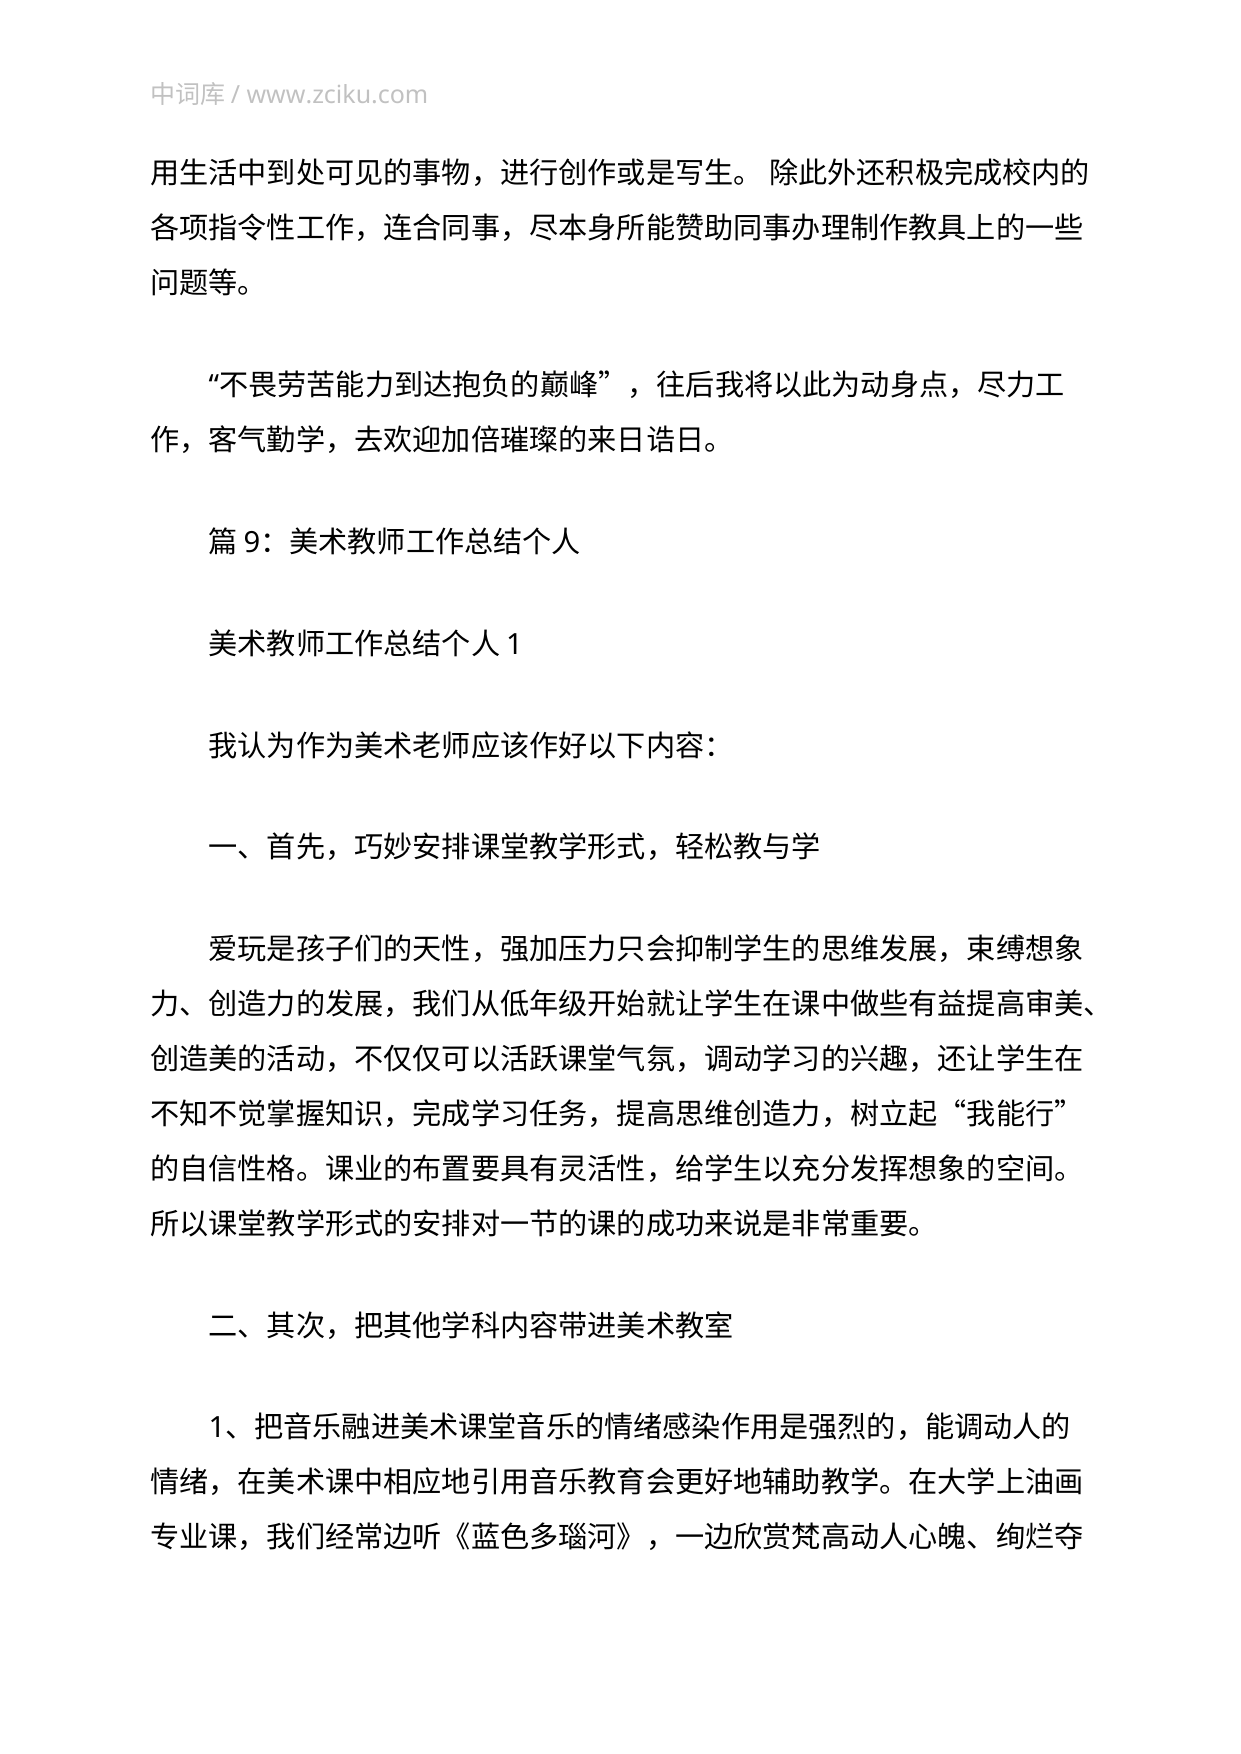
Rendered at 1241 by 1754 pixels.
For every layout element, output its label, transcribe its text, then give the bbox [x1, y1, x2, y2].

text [150, 150, 1090, 302]
text 二、其次，把其他学科内容带进美术教室 [150, 1302, 1090, 1344]
text 美术教师工作总结个人1 [150, 620, 1090, 663]
text 一、首先，巧妙安排课堂教学形式，轻松教与学 [150, 824, 1090, 866]
text 我认为作为美术老师应该作好以下内容： [150, 722, 1090, 764]
text “不畏劳苦能力到达抱负的巅峰”，往后我将以此为动身点，尽力工作，客气勤学，去欢迎加倍璀璨的来日诰日。 [150, 362, 1090, 459]
text 爱玩是孩子们的天性，强加压力只会抑制学生的思维发展，束缚想象力、创造力的发展，我们从低年级开始就让学生在课中做些有益提高审美、创造美的活动，不仅仅可以活跃课堂气氛，调动学习的兴趣，还让学生在不知不觉掌握知识，完成学习任务，提高思维创造力，树立起“我能行”的自信性格。课业的布置要具有灵活性，给学生以充分发挥想象的空间。所以课堂教学形式的安排对一节的课的成功来说是非常重要。 [150, 926, 1090, 1243]
text 篇9：美术教师工作总结个人 [150, 518, 1090, 561]
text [150, 1404, 1090, 1556]
